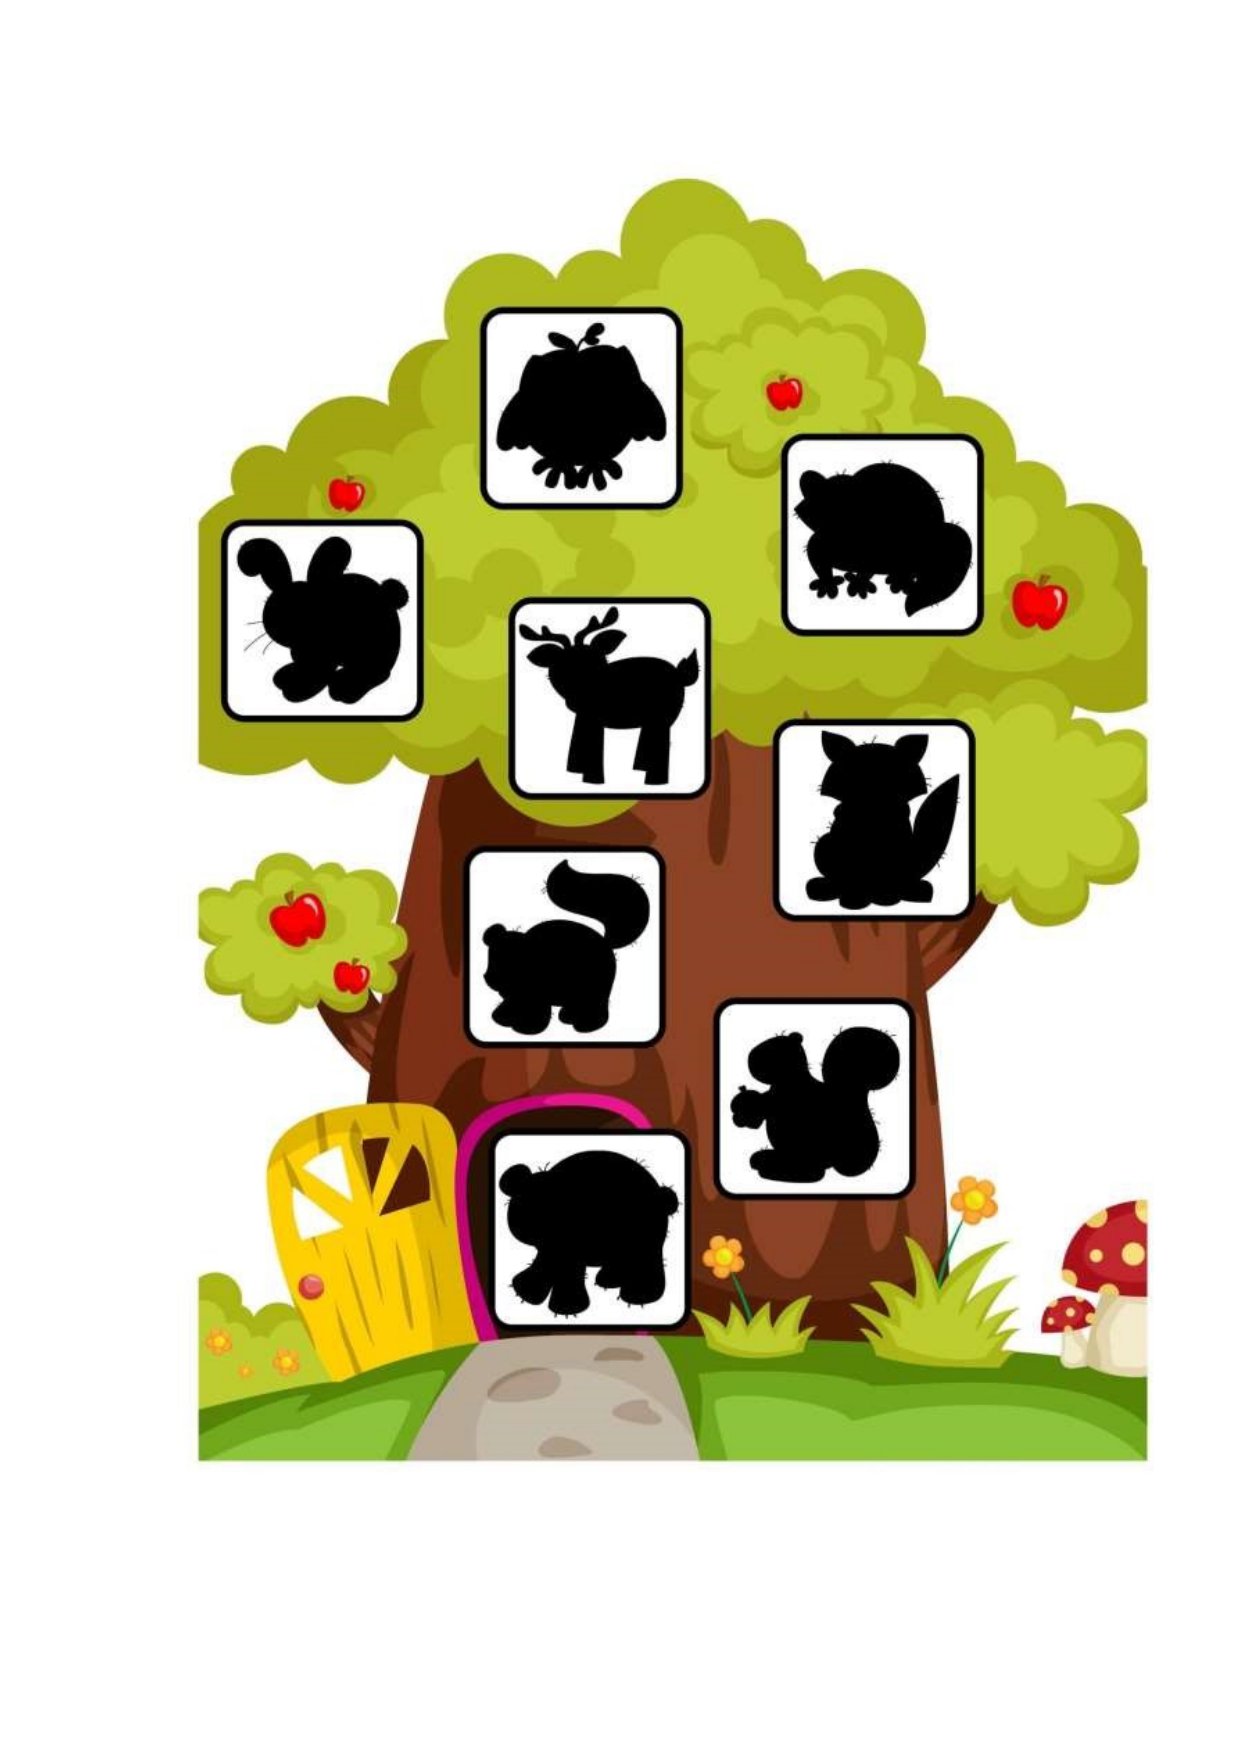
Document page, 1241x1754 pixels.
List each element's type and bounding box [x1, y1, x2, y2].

picture [177, 118, 1173, 1523]
